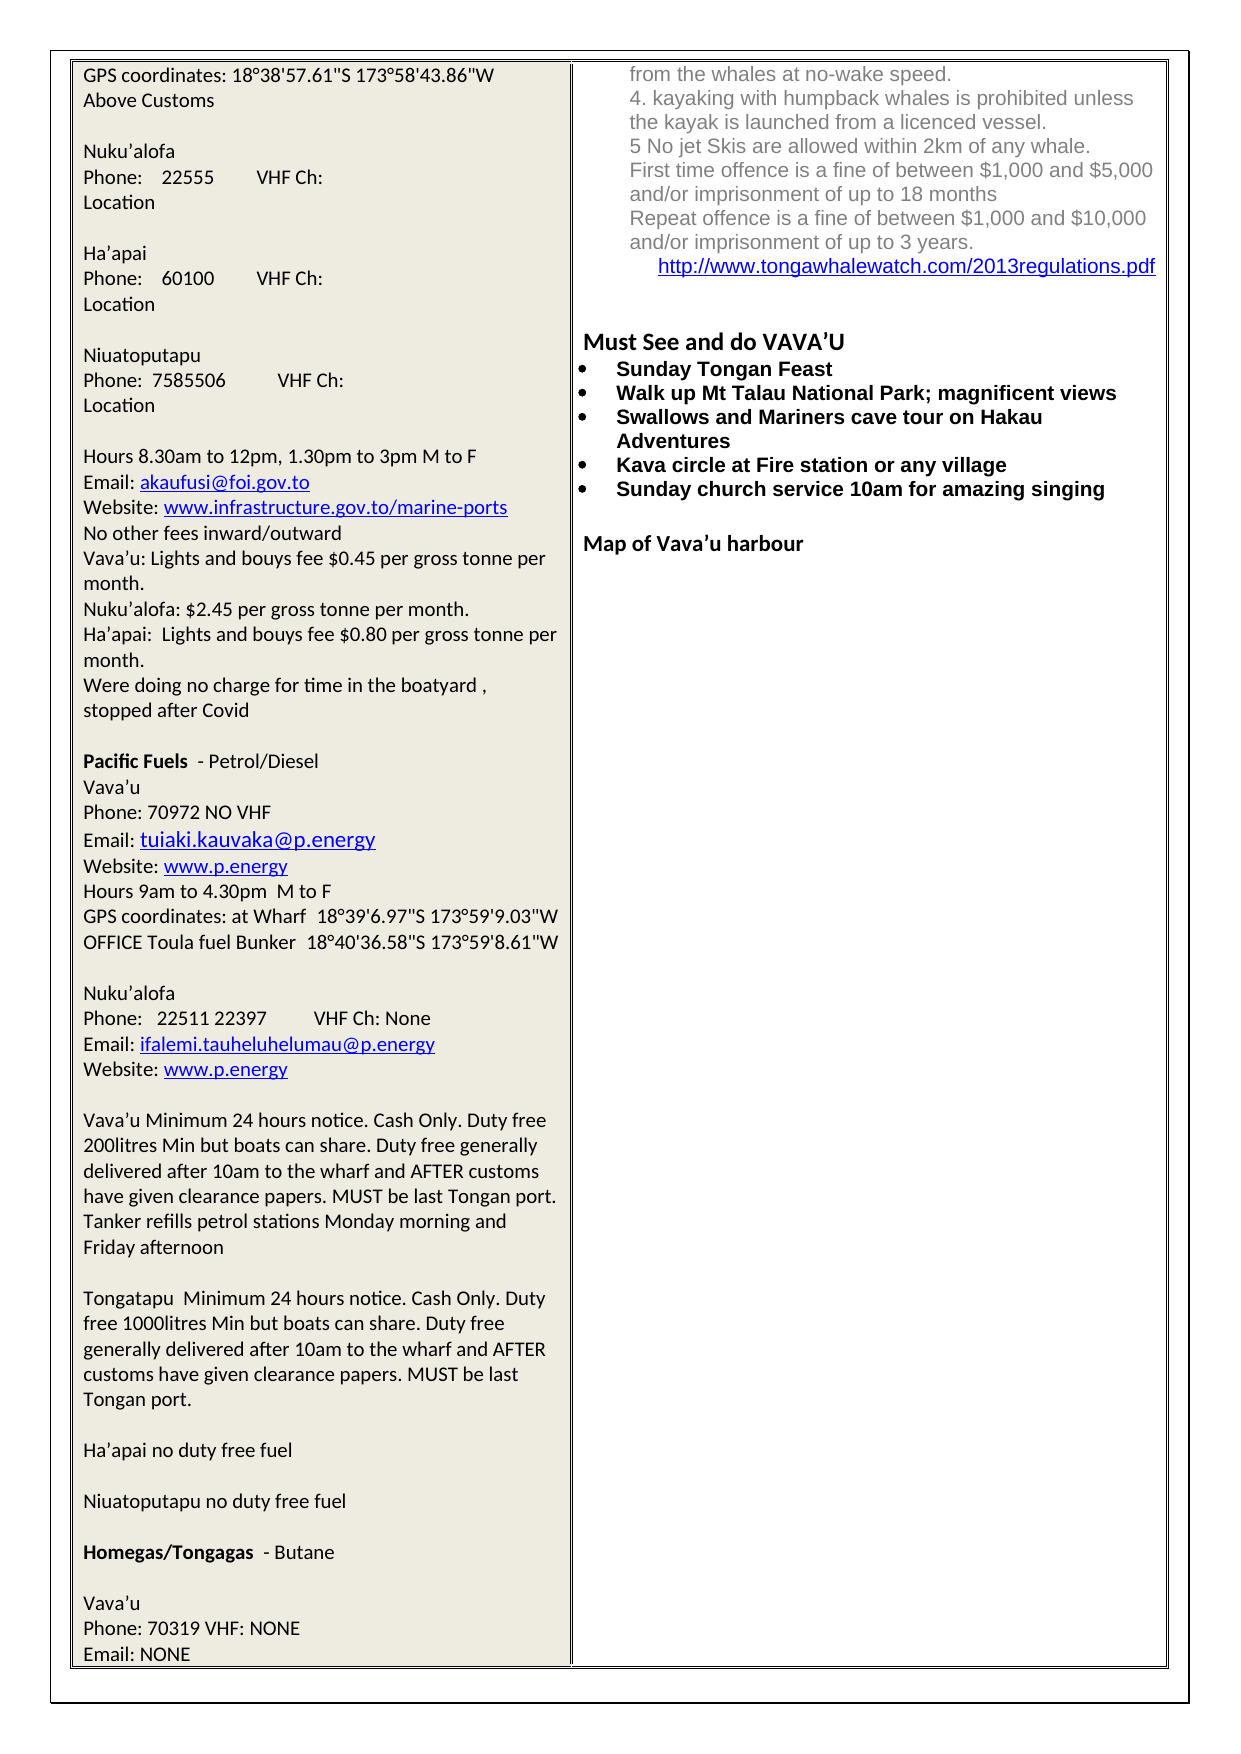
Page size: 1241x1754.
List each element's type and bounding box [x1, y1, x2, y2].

table_header [72, 60, 572, 1666]
table_header [572, 62, 1166, 1666]
